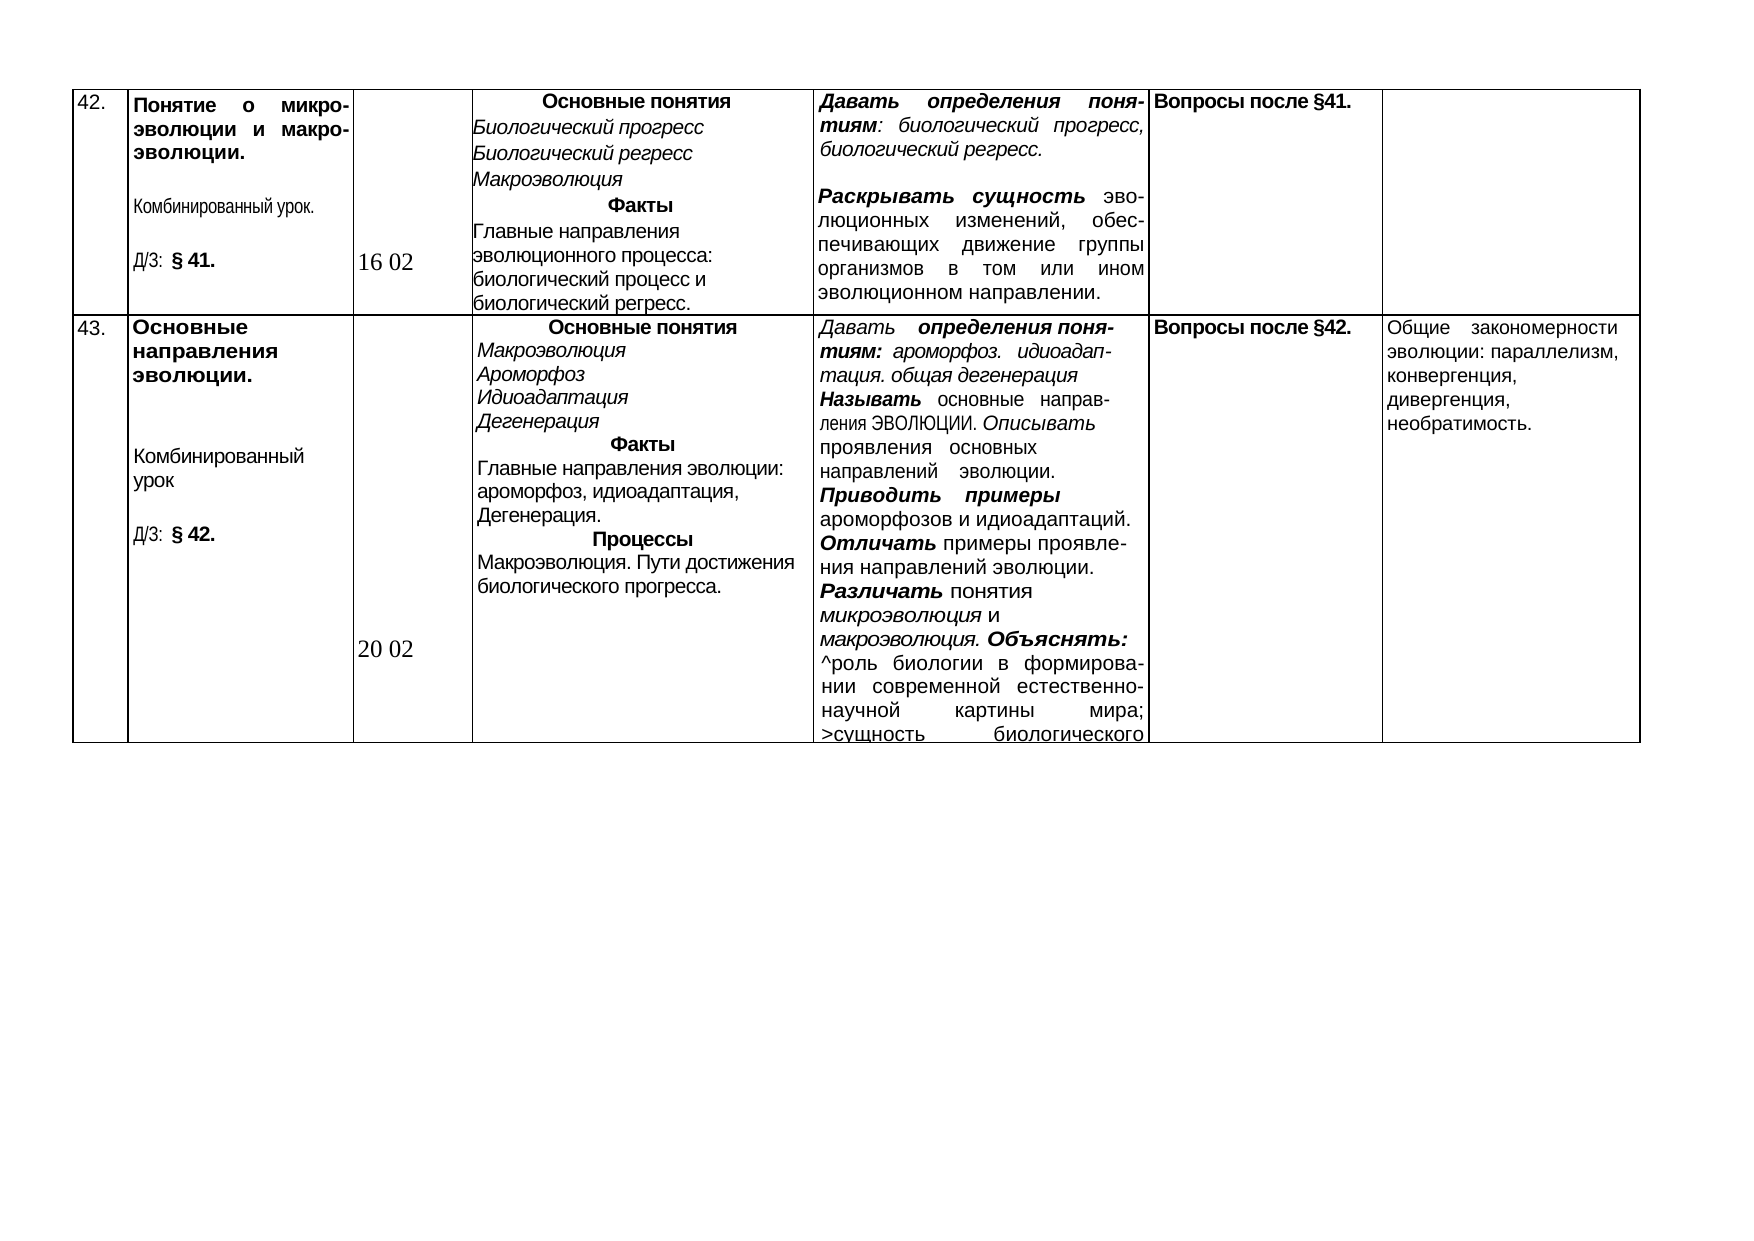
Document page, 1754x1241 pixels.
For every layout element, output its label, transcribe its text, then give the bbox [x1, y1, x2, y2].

table_cell 43. [74, 316, 127, 741]
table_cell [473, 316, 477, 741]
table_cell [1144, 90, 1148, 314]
table_cell 42. [74, 90, 127, 314]
table_cell [1383, 90, 1387, 314]
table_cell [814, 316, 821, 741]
table_cell Понятие о микроэволюции и макроэволюции. Комбинированный урок. Д/З: § 41. [129, 90, 353, 314]
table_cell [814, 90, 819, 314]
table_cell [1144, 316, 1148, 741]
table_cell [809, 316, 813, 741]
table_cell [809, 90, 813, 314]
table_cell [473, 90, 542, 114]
